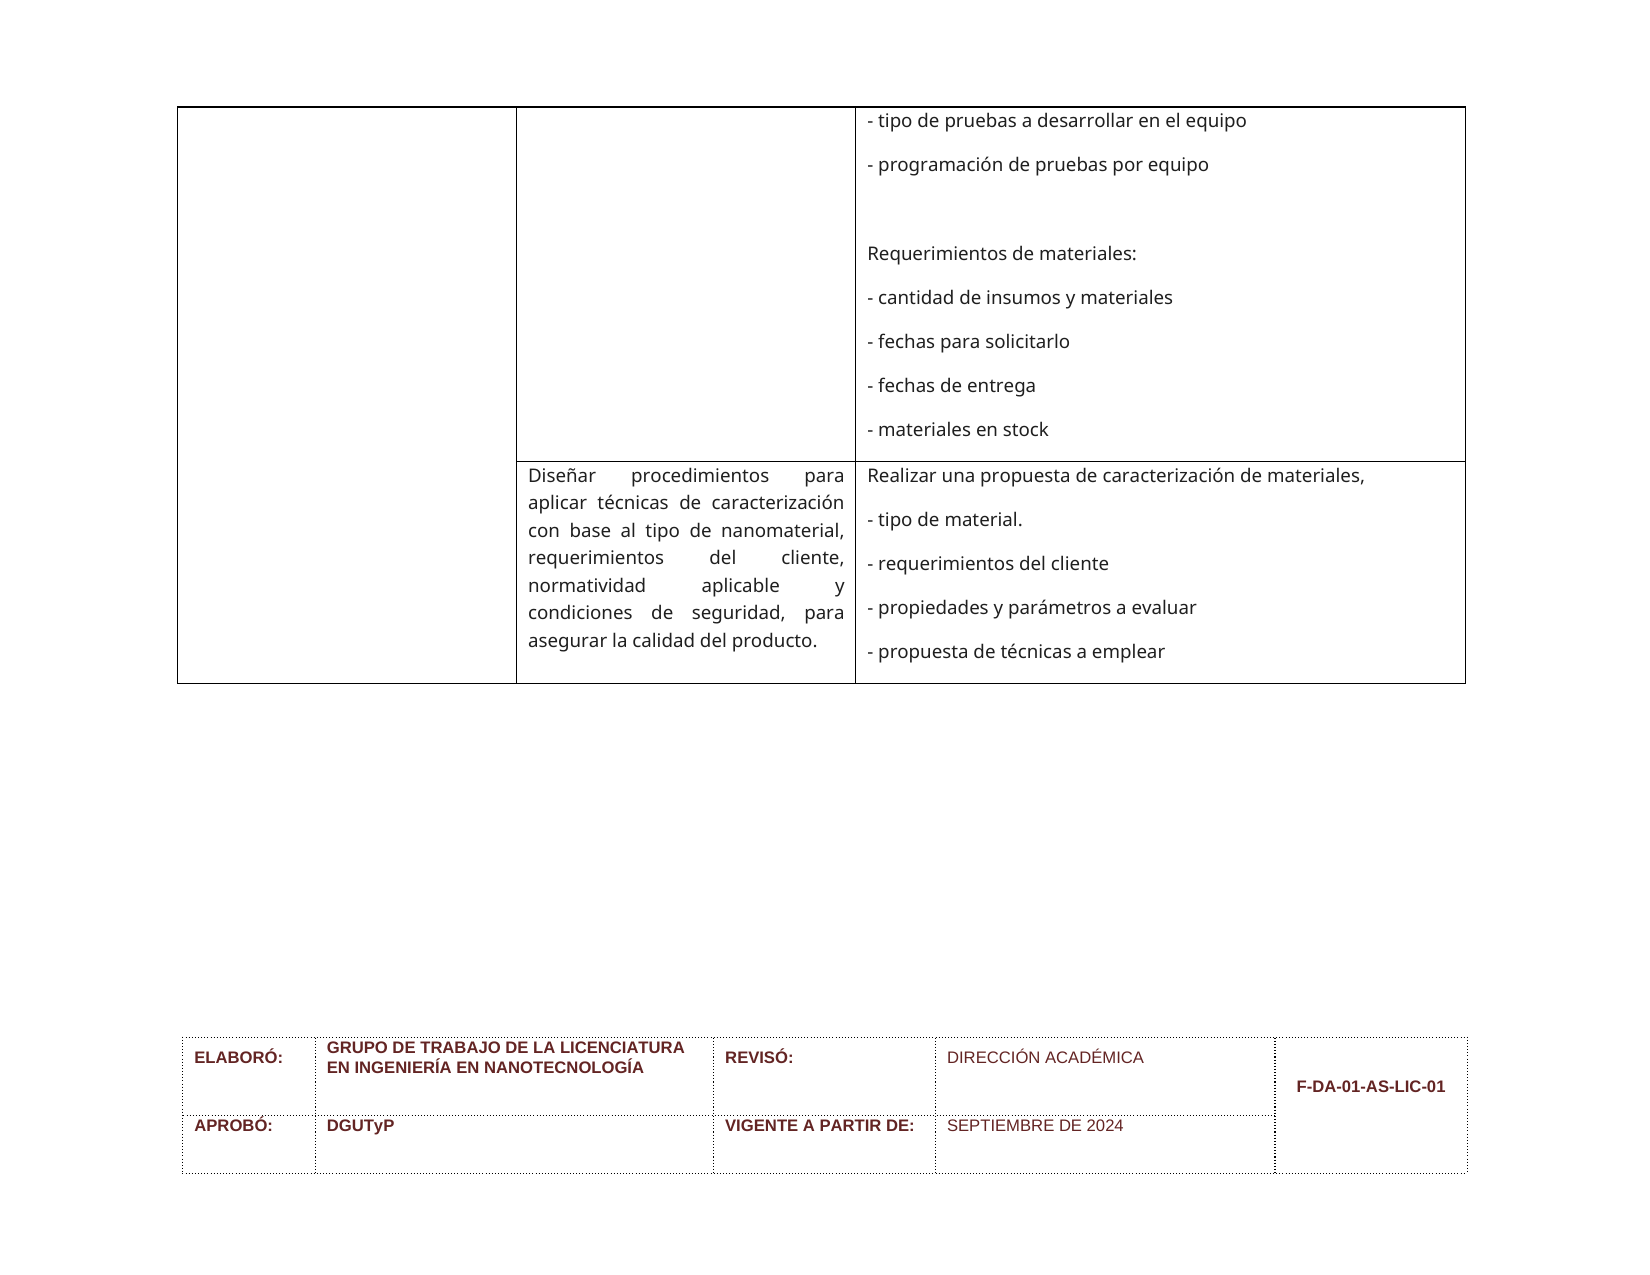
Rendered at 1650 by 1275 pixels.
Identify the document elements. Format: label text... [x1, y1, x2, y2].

table_cell Realizar una propuesta de caracterización de materiales, - tipo de material. - requerimientos del cliente - propiedades y parámetros a evaluar - propuesta de técnicas a emplear [856, 462, 1465, 683]
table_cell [517, 108, 855, 461]
table_cell Diseñar procedimientos para aplicar técnicas de caracterización con base al tipo de nanomaterial, requerimientos del cliente, normatividad aplicable y condiciones de seguridad, para asegurar la calidad del producto. [517, 462, 855, 683]
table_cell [856, 108, 1465, 461]
